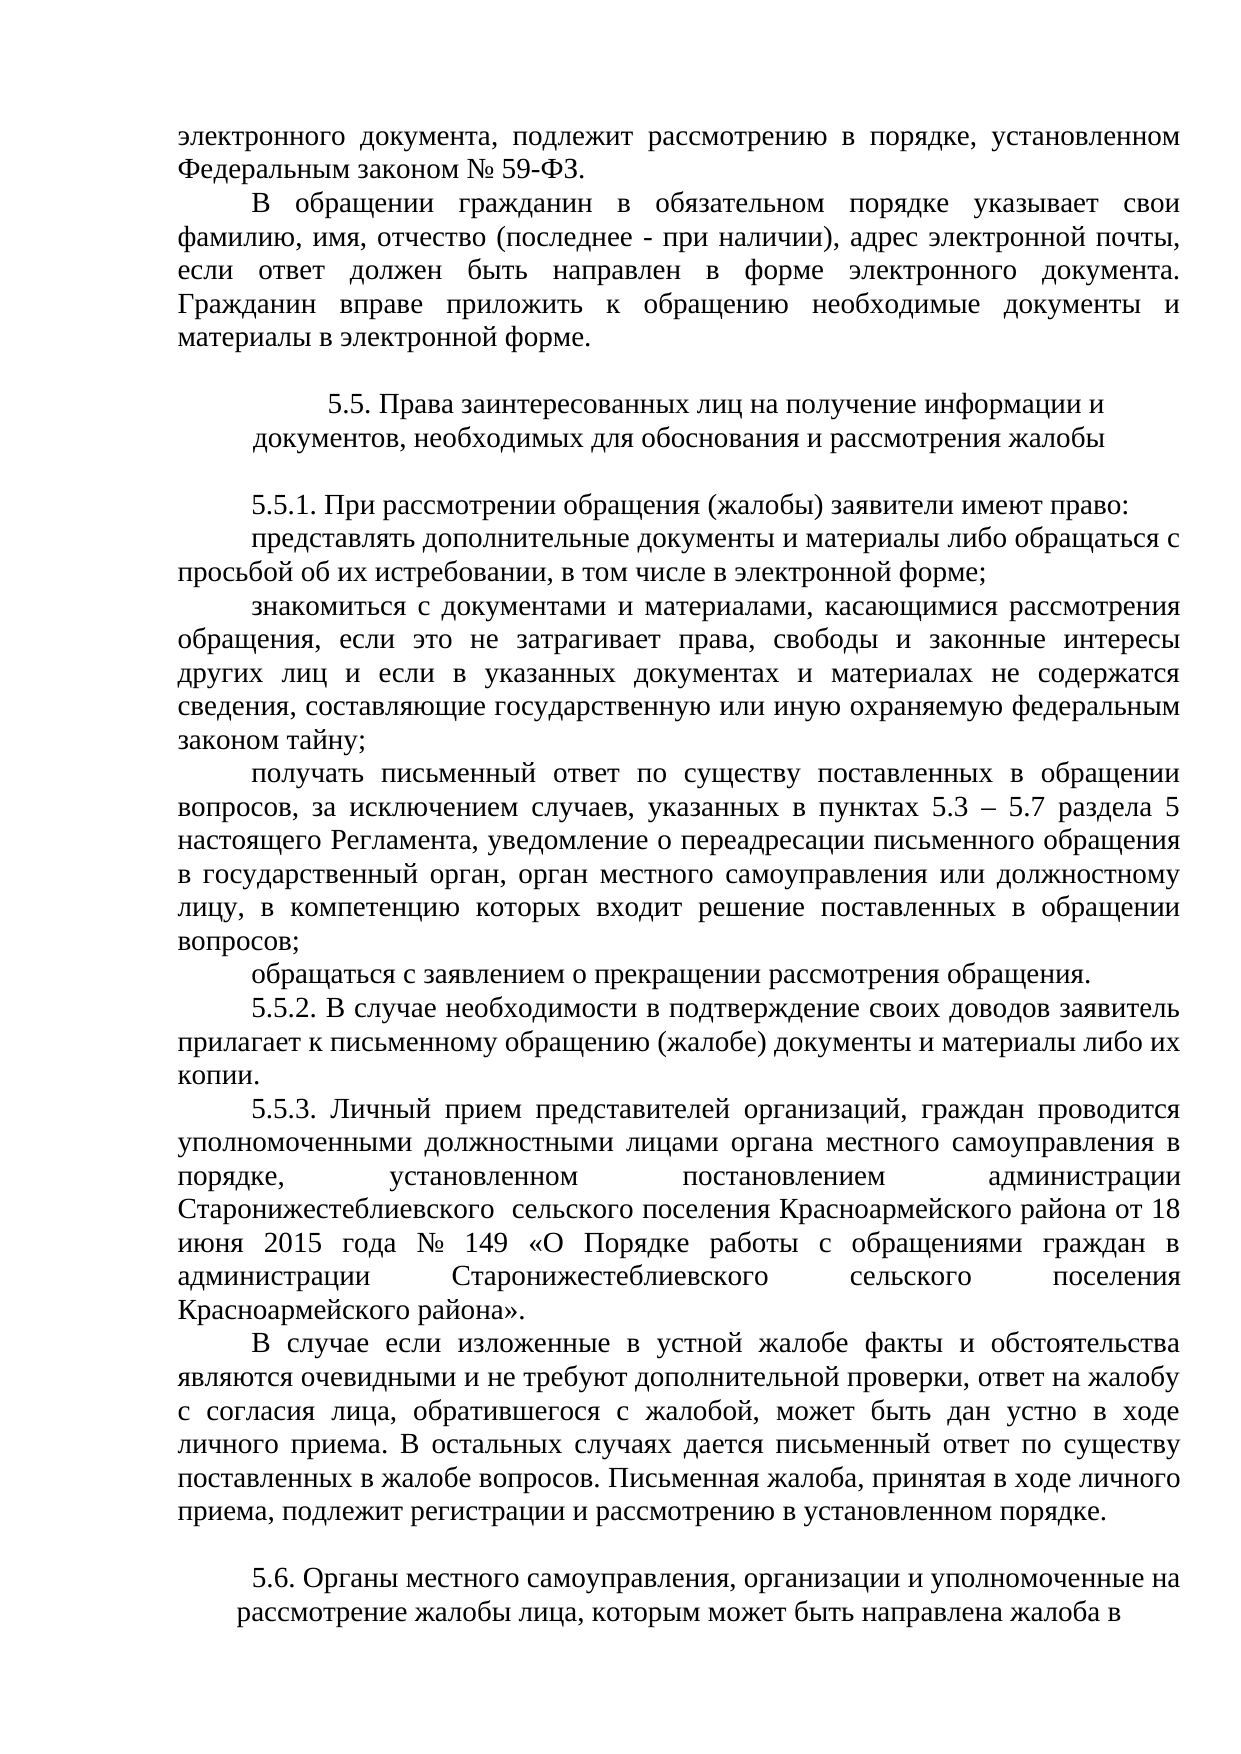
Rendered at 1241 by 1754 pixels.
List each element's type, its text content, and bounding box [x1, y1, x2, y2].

text представлять дополнительные документы и материалы либо обращаться с просьбой об их истребовании, в том числе в электронной форме; [177, 521, 1181, 588]
text 5.5.2. В случае необходимости в подтверждение своих доводов заявитель прилагает к письменному обращению (жалобе) документы и материалы либо их копии. [177, 990, 1181, 1091]
text обращаться с заявлением о прекращении рассмотрения обращения. [177, 957, 1181, 990]
text В случае если изложенные в устной жалобе факты и обстоятельства являются очевидными и не требуют дополнительной проверки, ответ на жалобу с согласия лица, обратившегося с жалобой, может быть дан устно в ходе личного приема. В остальных случаях дается письменный ответ по существу поставленных в жалобе вопросов. Письменная жалоба, принятая в ходе личного приема, подлежит регистрации и рассмотрению в установленном порядке. [177, 1326, 1181, 1527]
text 5.5.1. При рассмотрении обращения (жалобы) заявители имеют право: [177, 487, 1181, 521]
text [177, 1560, 1181, 1627]
text знакомиться с документами и материалами, касающимися рассмотрения обращения, если это не затрагивает права, свободы и законные интересы других лиц и если в указанных документах и материалах не содержатся сведения, составляющие государственную или иную охраняемую федеральным законом тайну; [177, 588, 1181, 755]
text В обращении гражданин в обязательном порядке указывает свои фамилию, имя, отчество (последнее - при наличии), адрес электронной почты, если ответ должен быть направлен в форме электронного документа. Гражданин вправе приложить к обращению необходимые документы и материалы в электронной форме. [177, 185, 1181, 353]
text 5.5. Права заинтересованных лиц на получение информации и документов, необходимых для обоснования и рассмотрения жалобы [177, 386, 1181, 453]
text получать письменный ответ по существу поставленных в обращении вопросов, за исключением случаев, указанных в пунктах 5.3 – 5.7 раздела 5 настоящего Регламента, уведомление о переадресации письменного обращения в государственный орган, орган местного самоуправления или должностному лицу, в компетенцию которых входит решение поставленных в обращении вопросов; [177, 755, 1181, 957]
text 5.5.3. Личный прием представителей организаций, граждан проводится уполномоченными должностными лицами органа местного самоуправления в порядке, установленном постановлением администрации Старонижестеблиевского сельского поселения Красноармейского района от 18 июня 2015 года № 149 «О Порядке работы с обращениями граждан в администрации Старонижестеблиевского сельского поселения Красноармейского района». [177, 1091, 1181, 1326]
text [177, 118, 1181, 185]
